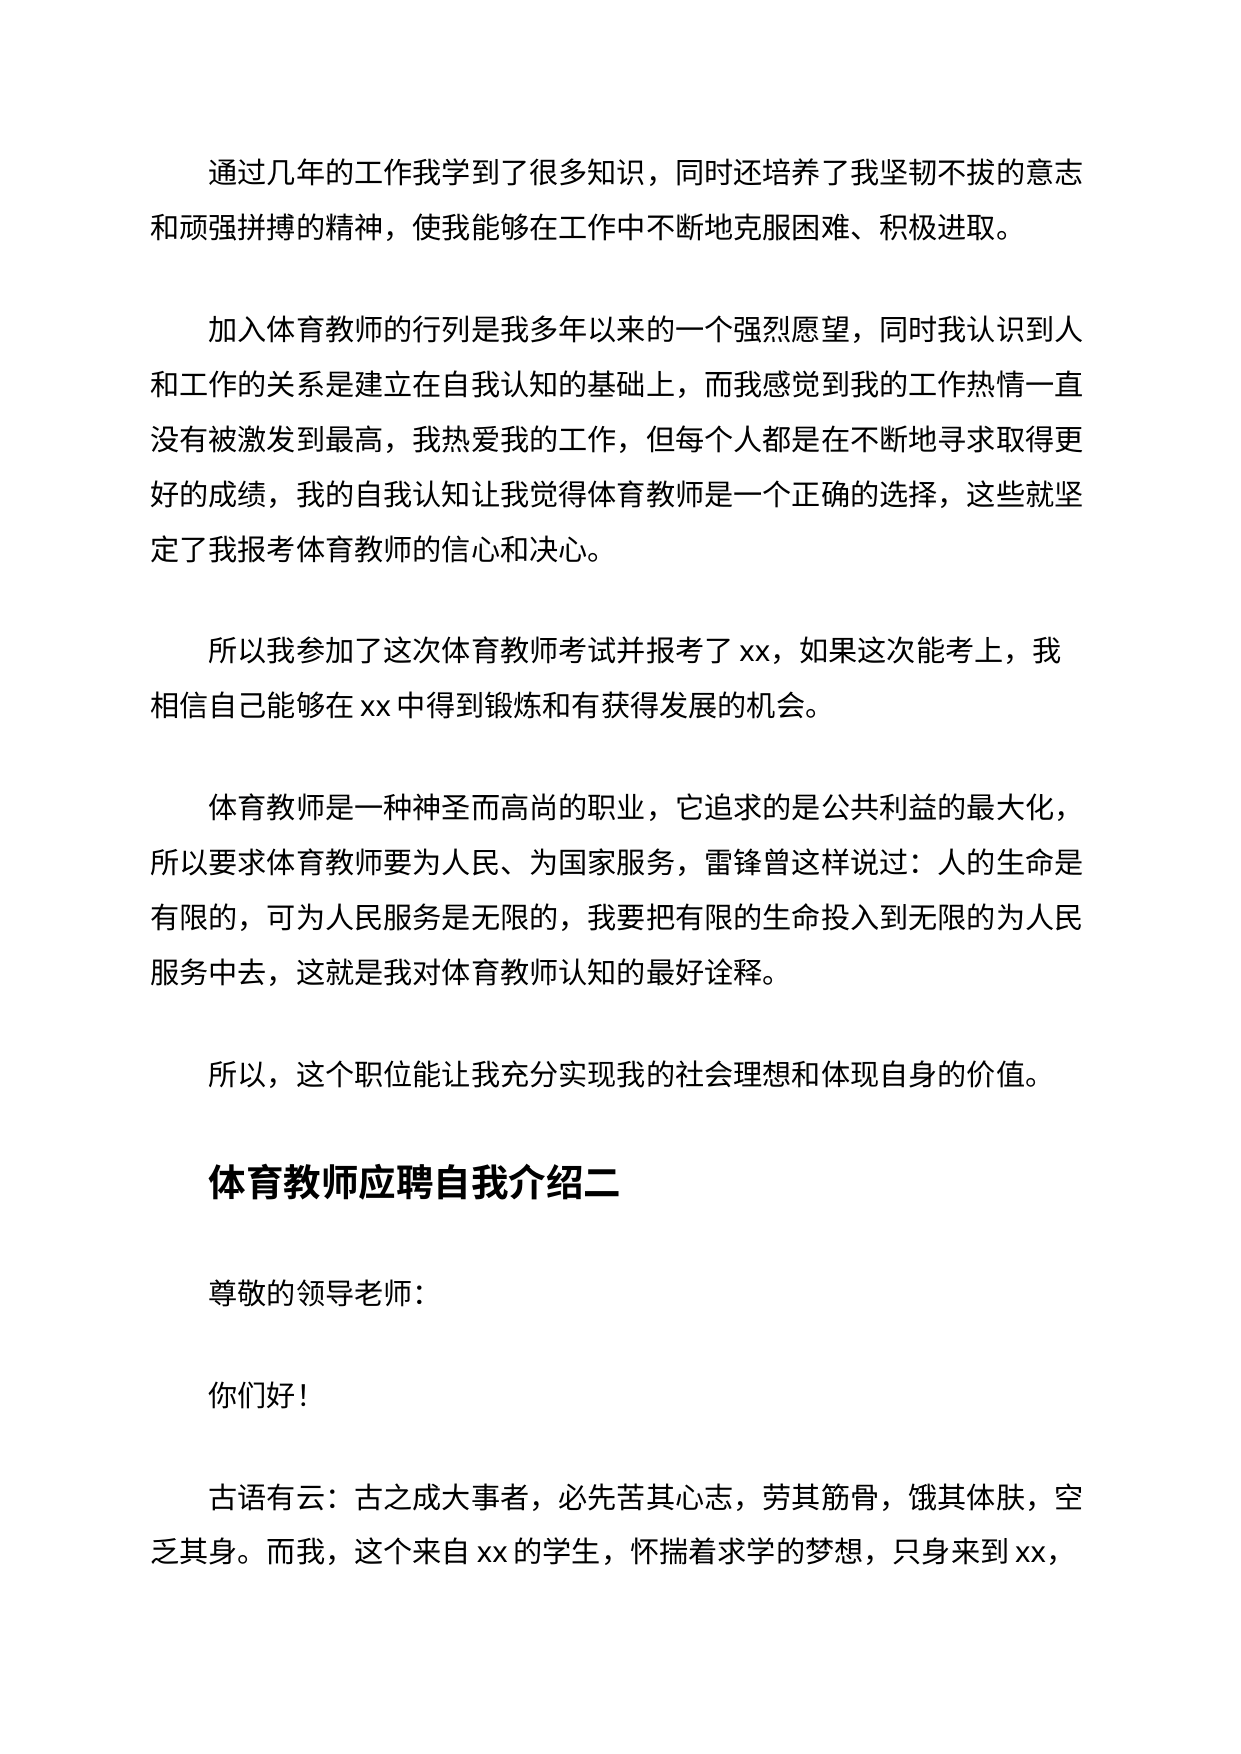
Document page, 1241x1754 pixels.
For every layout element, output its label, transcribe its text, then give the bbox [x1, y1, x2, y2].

text 加入体育教师的行列是我多年以来的一个强烈愿望，同时我认识到人和工作的关系是建立在自我认知的基础上，而我感觉到我的工作热情一直没有被激发到最高，我热爱我的工作，但每个人都是在不断地寻求取得更好的成绩，我的自我认知让我觉得体育教师是一个正确的选择，这些就坚定了我报考体育教师的信心和决心。 [150, 307, 1090, 568]
text 尊敬的领导老师： [150, 1271, 1090, 1313]
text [150, 1474, 1090, 1571]
text 所以，这个职位能让我充分实现我的社会理想和体现自身的价值。 [150, 1051, 1090, 1094]
text 通过几年的工作我学到了很多知识，同时还培养了我坚韧不拔的意志和顽强拼搏的精神，使我能够在工作中不断地克服困难、积极进取。 [150, 150, 1090, 247]
text 所以我参加了这次体育教师考试并报考了xx，如果这次能考上，我相信自己能够在xx中得到锻炼和有获得发展的机会。 [150, 628, 1090, 725]
text 体育教师是一种神圣而高尚的职业，它追求的是公共利益的最大化，所以要求体育教师要为人民、为国家服务，雷锋曾这样说过：人的生命是有限的，可为人民服务是无限的，我要把有限的生命投入到无限的为人民服务中去，这就是我对体育教师认知的最好诠释。 [150, 785, 1090, 992]
text 你们好！ [150, 1372, 1090, 1415]
text 体育教师应聘自我介绍二 [150, 1153, 1090, 1207]
